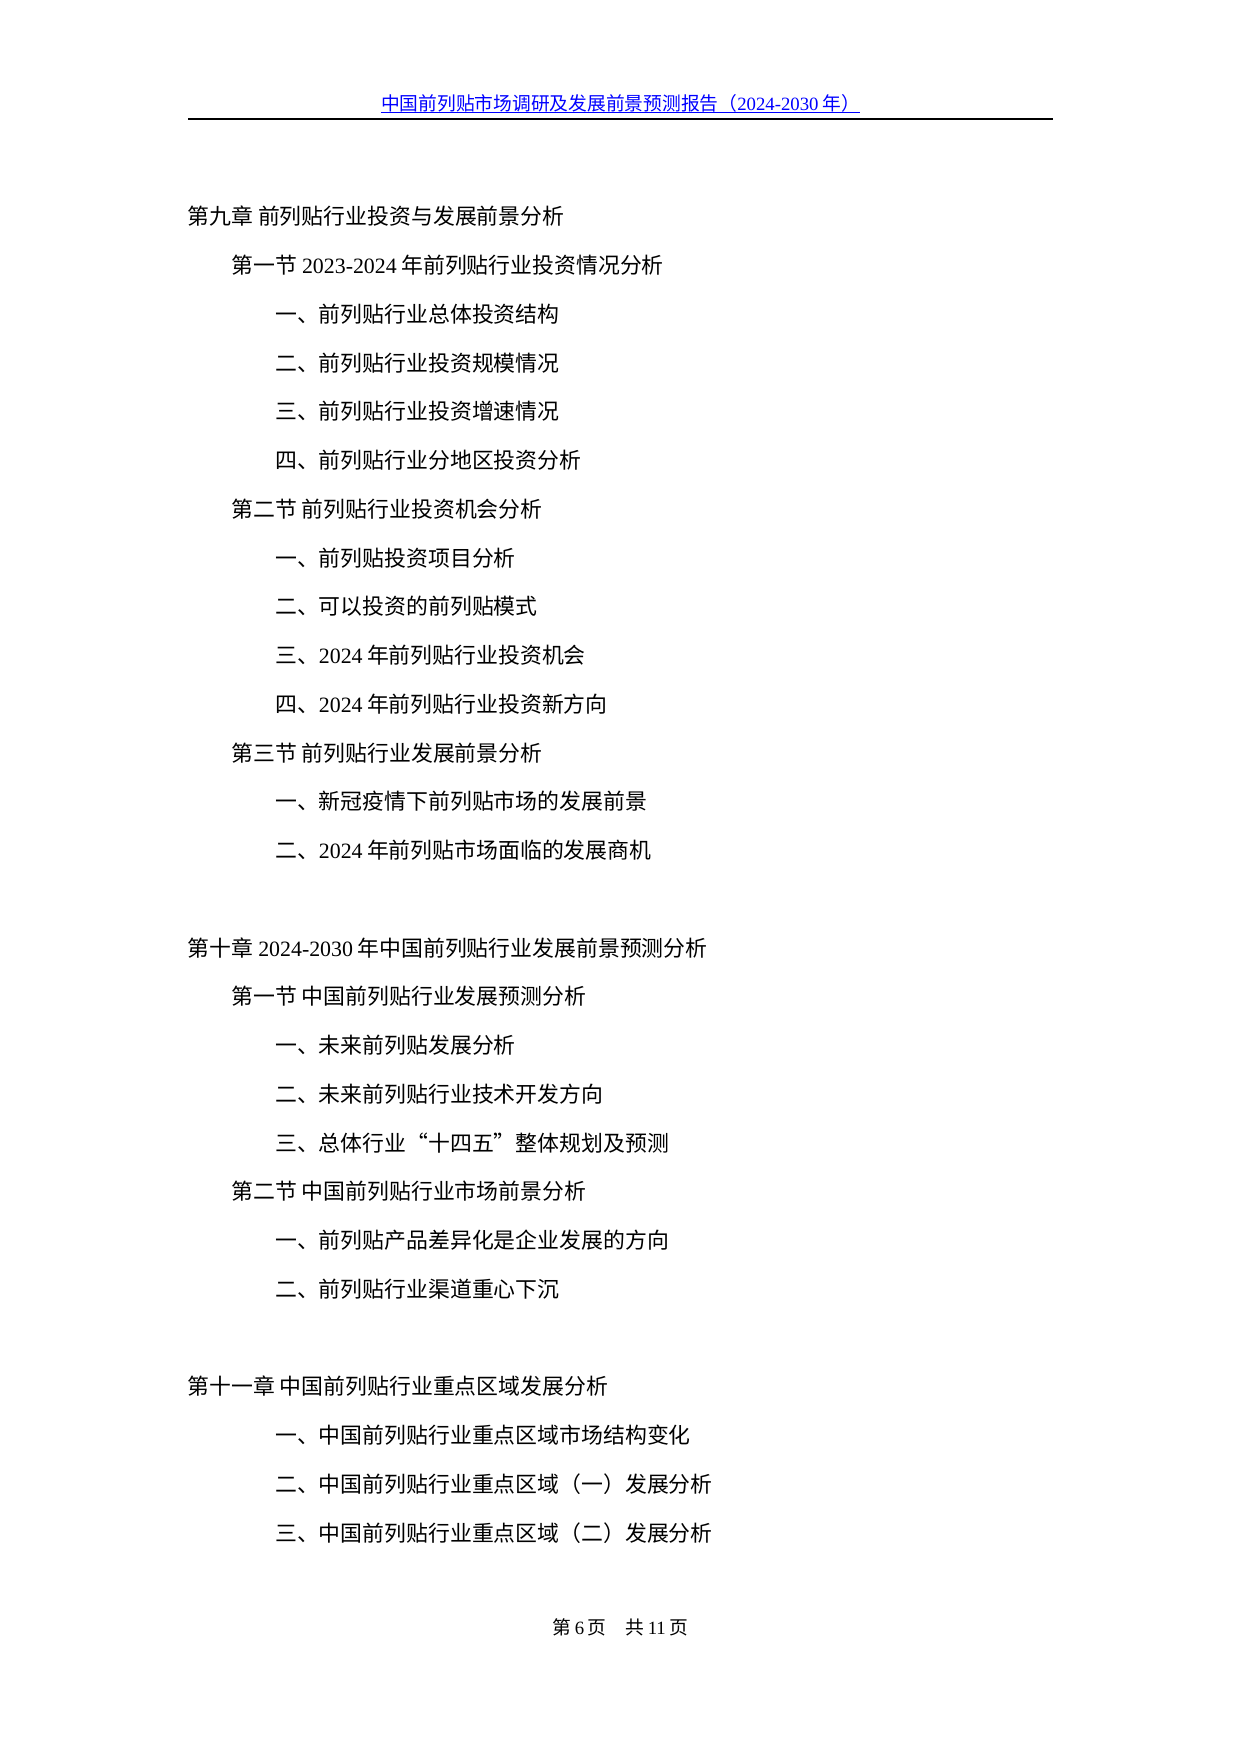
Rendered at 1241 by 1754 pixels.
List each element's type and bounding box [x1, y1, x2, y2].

text [187, 150, 1053, 1548]
